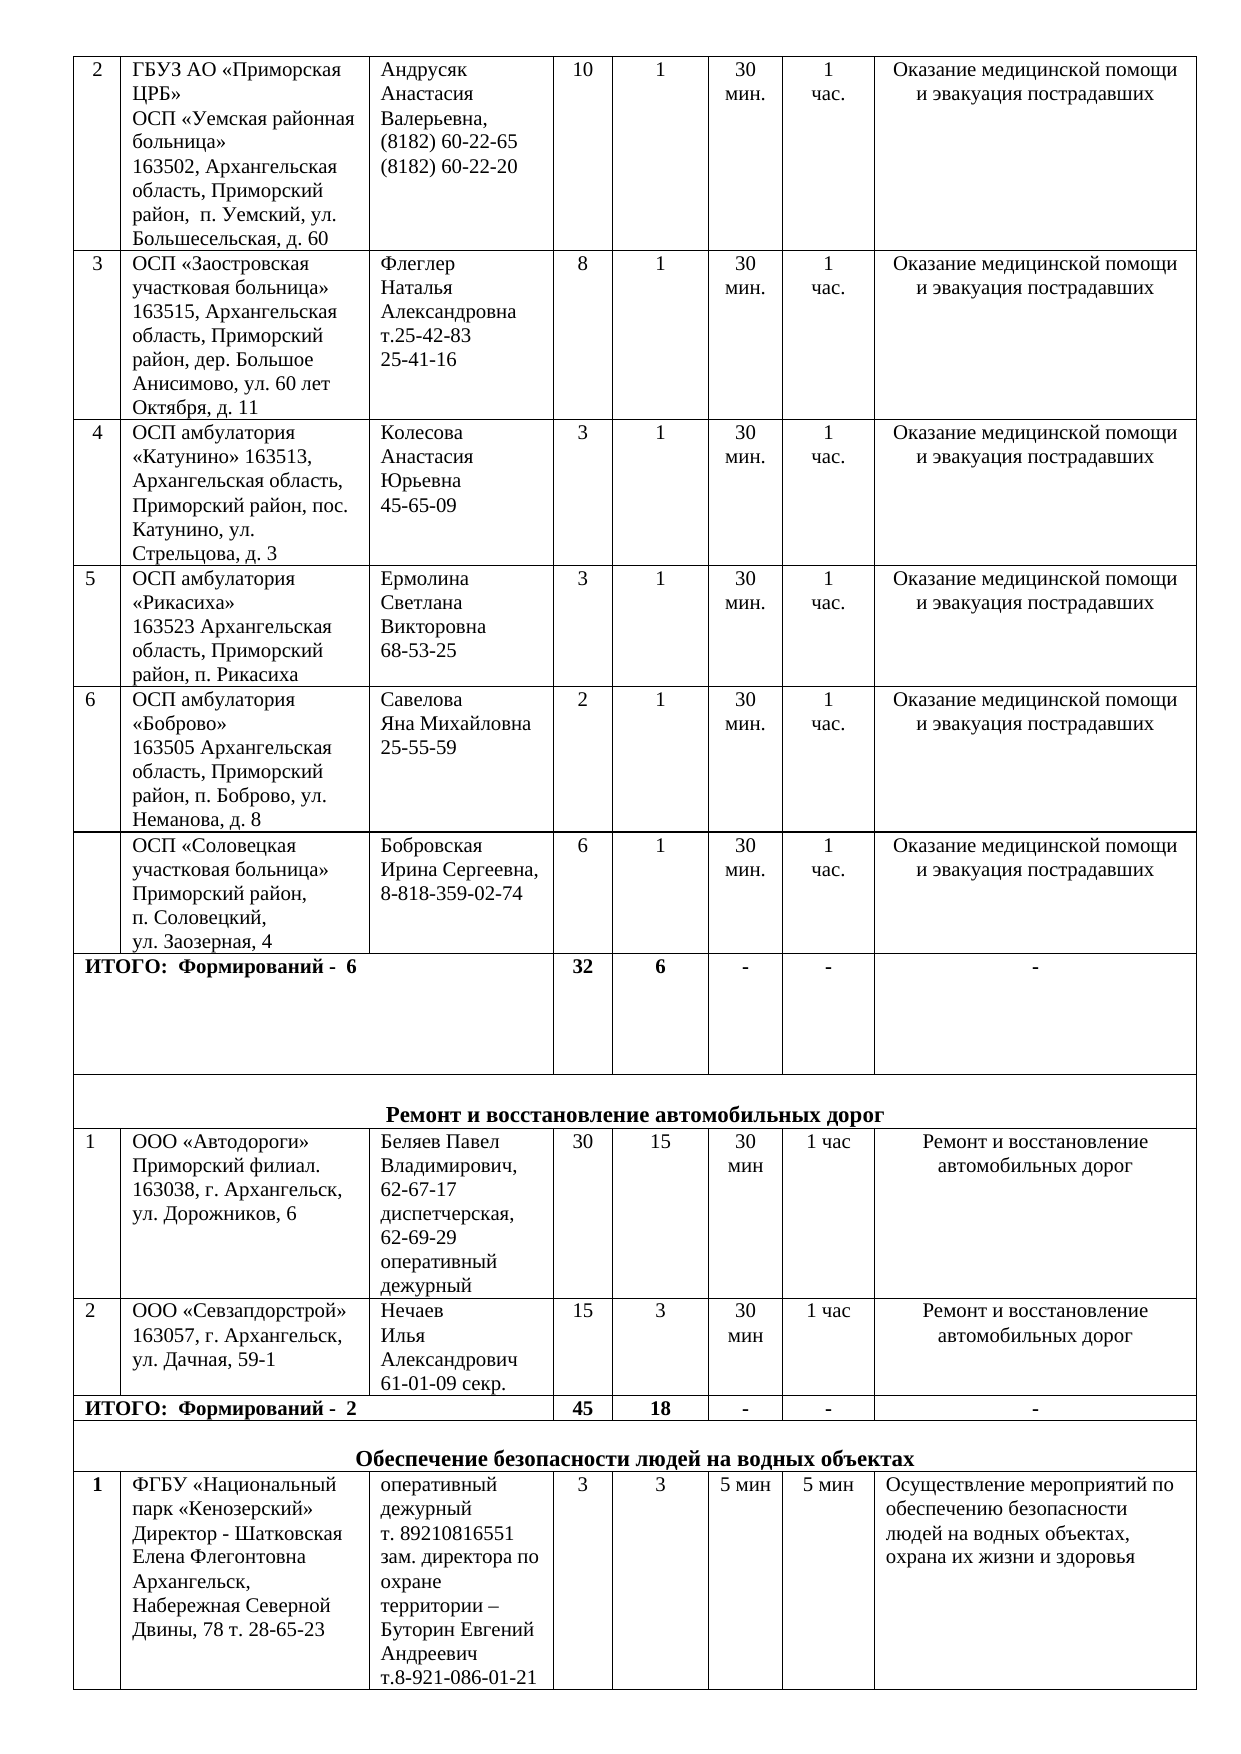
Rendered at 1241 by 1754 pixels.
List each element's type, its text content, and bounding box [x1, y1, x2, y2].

table_cell Оказание медицинской помощи и эвакуация пострадавших [875, 833, 1196, 953]
table_cell - [783, 954, 874, 1074]
table_cell 1 час. [783, 566, 874, 686]
table_cell Оказание медицинской помощи и эвакуация пострадавших [875, 687, 1196, 831]
table_cell 6 [74, 687, 120, 831]
table_cell - [783, 1396, 874, 1420]
table_cell 1 час. [783, 251, 874, 419]
table_cell - [875, 1396, 1196, 1420]
table_cell [74, 833, 120, 953]
table_cell Ермолина Светлана Викторовна 68-53-25 [370, 566, 553, 686]
table_cell Оказание медицинской помощи и эвакуация пострадавших [875, 566, 1196, 686]
table_cell 3 [74, 251, 120, 419]
table_cell 1 [613, 251, 708, 419]
table_cell 1 [74, 1472, 120, 1689]
table_cell ФГБУ «Национальный парк «Кенозерский» Директор - Шатковская Елена Флегонтовна Архангельск, Набережная Северной Двины, 78 т. 28-65-23 [121, 1472, 369, 1689]
table_cell Оказание медицинской помощи и эвакуация пострадавших [875, 420, 1196, 565]
table_cell ООО «Севзапдорстрой» 163057, г. Архангельск, ул. Дачная, 59-1 [121, 1299, 369, 1395]
table_cell Колесова Анастасия Юрьевна 45-65-09 [370, 420, 553, 565]
table_cell 8 [554, 251, 612, 419]
table_cell 2 [554, 687, 612, 831]
table_cell 18 [613, 1396, 708, 1420]
table_cell 1 [613, 57, 708, 250]
table_cell 32 [554, 954, 612, 1074]
table_cell 1 [613, 566, 708, 686]
table_cell 3 [554, 420, 612, 565]
table_cell оперативный дежурный т. 89210816551 зам. директора по охране территории – Буторин Евгений Андреевич т.8-921-086-01-21 [370, 1472, 553, 1689]
table_cell ОСП «Заостровская участковая больница» 163515, Архангельская область, Приморский район, дер. Большое Анисимово, ул. 60 лет Октября, д. 11 [121, 251, 369, 419]
table_cell 6 [613, 954, 708, 1074]
table_cell Андрусяк Анастасия Валерьевна, (8182) 60-22-65 (8182) 60-22-20 [370, 57, 553, 250]
table_cell 2 [74, 57, 120, 250]
table_cell 1 [613, 420, 708, 565]
table_cell 15 [554, 1299, 612, 1395]
table_cell - [709, 954, 782, 1074]
table_cell 1 час. [783, 687, 874, 831]
table_cell Ремонт и восстановление автомобильных дорог [74, 1075, 1196, 1128]
table_cell 30 мин [709, 1129, 782, 1297]
table_cell 1 [613, 687, 708, 831]
table_cell Нечаев Илья Александрович 61-01-09 секр. [370, 1299, 553, 1395]
table_cell ООО «Автодороги» Приморский филиал. 163038, г. Архангельск, ул. Дорожников, 6 [121, 1129, 369, 1297]
table_cell 3 [554, 566, 612, 686]
table_cell 1 час. [783, 420, 874, 565]
table_cell Ремонт и восстановление автомобильных дорог [875, 1299, 1196, 1395]
table_cell Савелова Яна Михайловна 25-55-59 [370, 687, 553, 831]
table_cell Оказание медицинской помощи и эвакуация пострадавших [875, 57, 1196, 250]
table_cell ОСП амбулатория «Боброво» 163505 Архангельская область, Приморский район, п. Боброво, ул. Неманова, д. 8 [121, 687, 369, 831]
table_cell ИТОГО: Формирований - 2 [74, 1396, 553, 1420]
table_cell 30 мин. [709, 420, 782, 565]
table_cell 45 [554, 1396, 612, 1420]
table_cell ОСП амбулатория «Рикасиха» 163523 Архангельская область, Приморский район, п. Рикасиха [121, 566, 369, 686]
table_cell Бобровская Ирина Сергеевна, 8-818-359-02-74 [370, 833, 553, 953]
table_cell - [709, 1396, 782, 1420]
table_cell Обеспечение безопасности людей на водных объектах [74, 1421, 1196, 1471]
table_cell 5 мин [783, 1472, 874, 1689]
table_cell Ремонт и восстановление автомобильных дорог [875, 1129, 1196, 1297]
table_cell 5 мин [709, 1472, 782, 1689]
table_cell ГБУЗ АО «Приморская ЦРБ» ОСП «Уемская районная больница» 163502, Архангельская область, Приморский район, п. Уемский, ул. Большесельская, д. 60 [121, 57, 369, 250]
table_cell 30 мин. [709, 57, 782, 250]
table_cell 6 [554, 833, 612, 953]
table_cell Флеглер Наталья Александровна т.25-42-83 25-41-16 [370, 251, 553, 419]
table_cell 1 час [783, 1299, 874, 1395]
table_cell 30 мин. [709, 833, 782, 953]
table_cell 3 [613, 1472, 708, 1689]
table_cell 30 мин [709, 1299, 782, 1395]
table_cell 4 [74, 420, 120, 565]
table_cell 1 час. [783, 833, 874, 953]
table_cell 30 мин. [709, 566, 782, 686]
table_cell 3 [613, 1299, 708, 1395]
table_cell ОСП «Соловецкая участковая больница» Приморский район, п. Соловецкий, ул. Заозерная, 4 [121, 833, 369, 953]
table_cell 30 мин. [709, 687, 782, 831]
table_cell Беляев Павел Владимирович, 62-67-17 диспетчерская, 62-69-29 оперативный дежурный [370, 1129, 553, 1297]
table_cell Оказание медицинской помощи и эвакуация пострадавших [875, 251, 1196, 419]
table_cell 1 [74, 1129, 120, 1297]
table_cell 3 [554, 1472, 612, 1689]
table_cell 15 [613, 1129, 708, 1297]
table_cell 30 мин. [709, 251, 782, 419]
table_cell 1 [613, 833, 708, 953]
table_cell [875, 1472, 1196, 1689]
table_cell 2 [74, 1299, 120, 1395]
table_cell 1 час [783, 1129, 874, 1297]
table_cell 10 [554, 57, 612, 250]
table_cell 1 час. [783, 57, 874, 250]
table_cell ОСП амбулатория «Катунино» 163513, Архангельская область, Приморский район, пос. Катунино, ул. Стрельцова, д. 3 [121, 420, 369, 565]
table_cell 5 [74, 566, 120, 686]
table_cell ИТОГО: Формирований - 6 [74, 954, 553, 1074]
table_cell - [875, 954, 1196, 1074]
table_cell 30 [554, 1129, 612, 1297]
